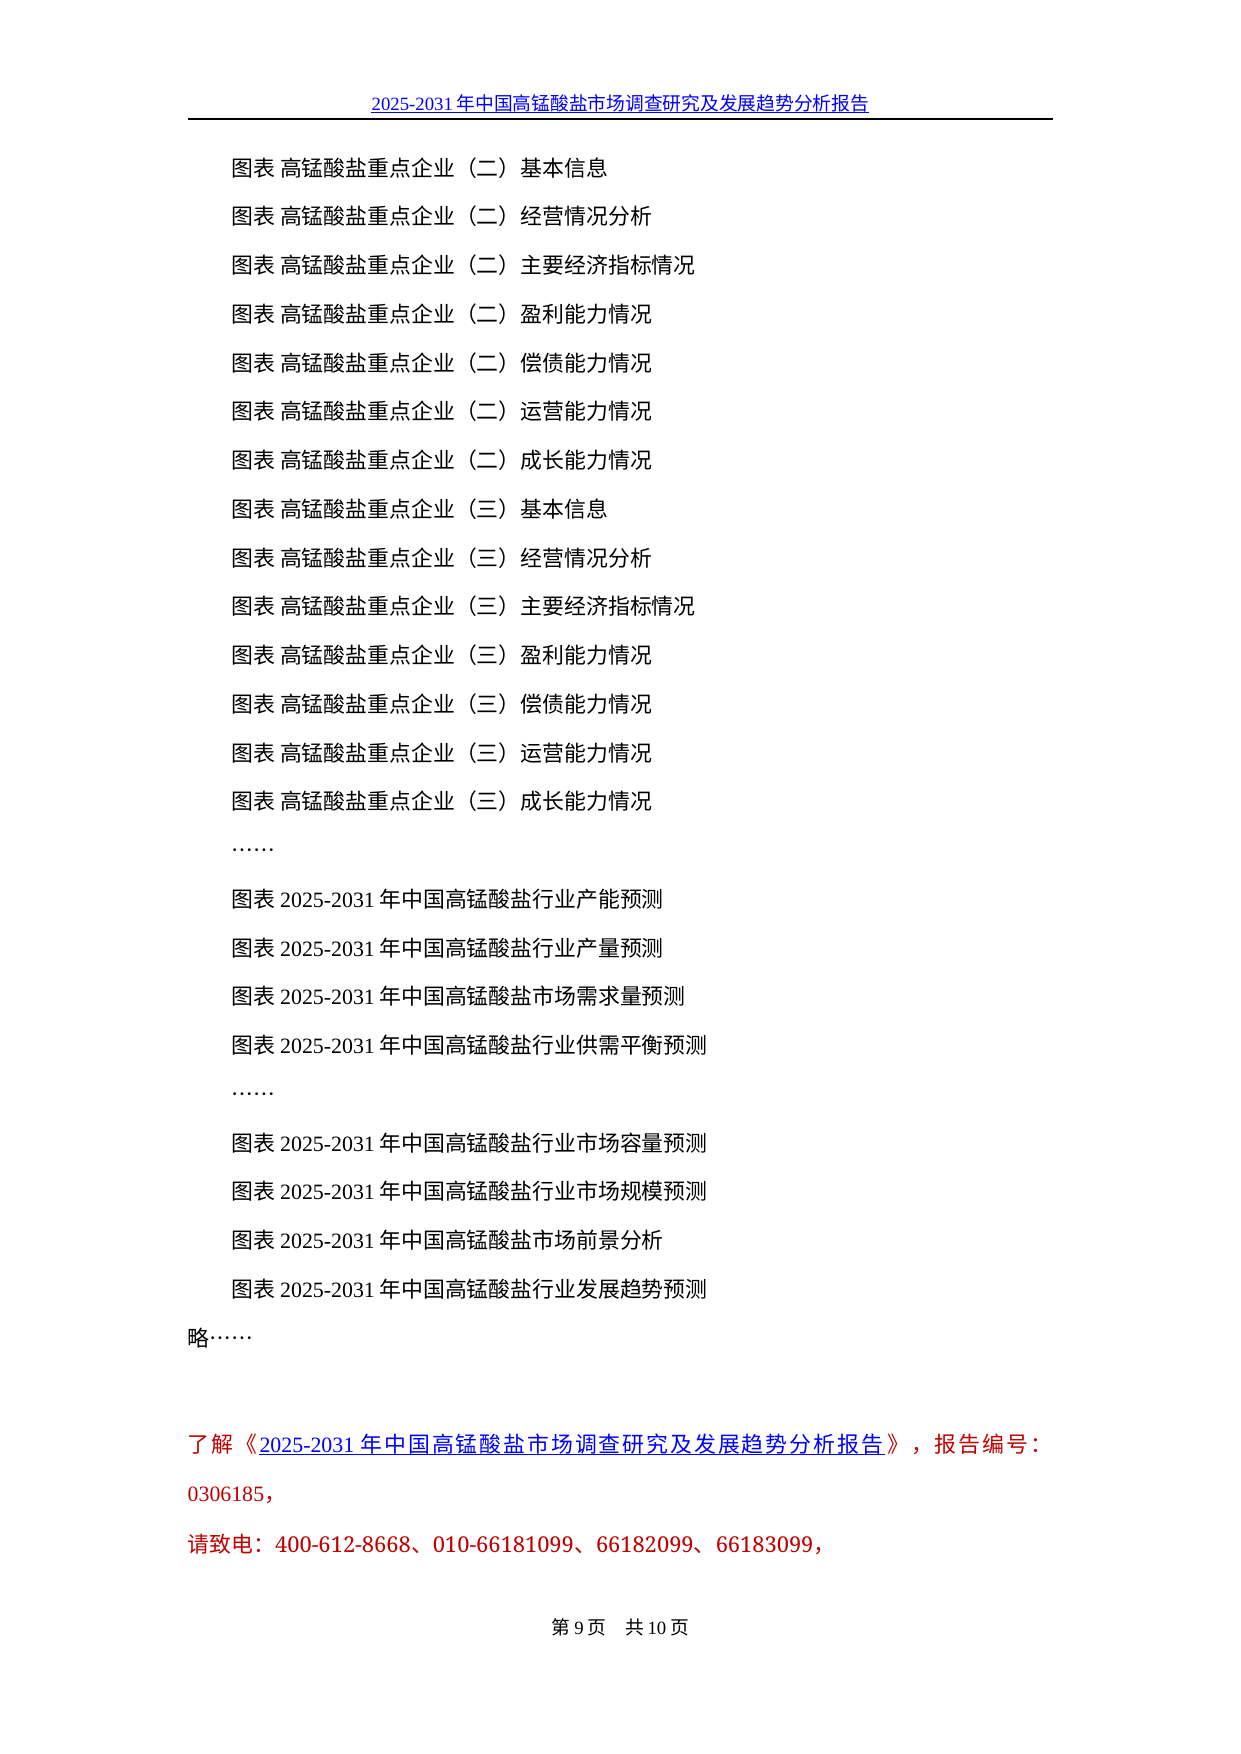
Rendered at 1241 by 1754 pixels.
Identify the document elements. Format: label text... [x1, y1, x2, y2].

text 请致电：400-612-8668、010-66181099、66182099、66183099， [187, 1527, 1053, 1559]
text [187, 150, 1053, 1353]
text 了解《2025-2031年中国高锰酸盐市场调查研究及发展趋势分析报告》，报告编号：0306185， [187, 1427, 1053, 1508]
